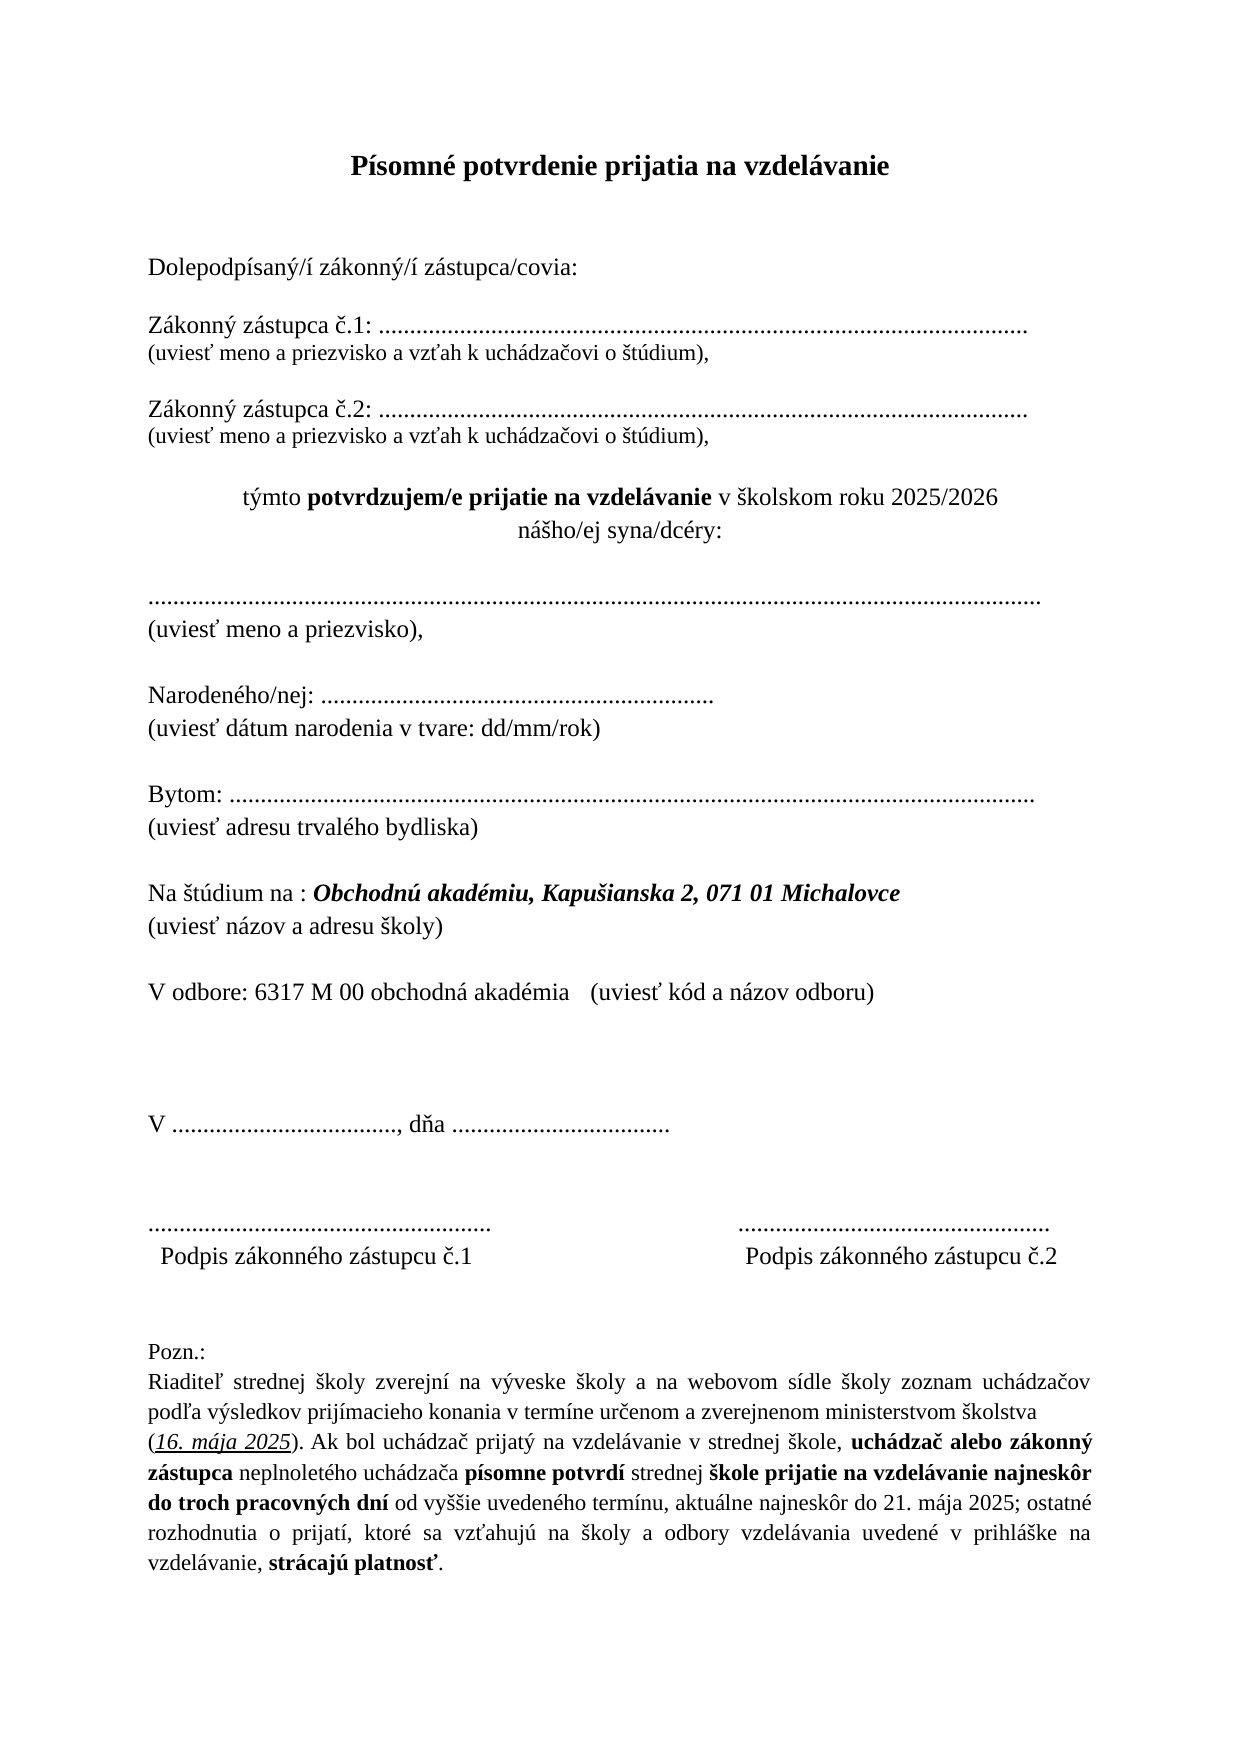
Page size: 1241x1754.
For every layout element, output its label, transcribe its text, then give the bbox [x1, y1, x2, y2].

text Narodeného/nej: ............................................................... [148, 680, 1093, 709]
text Písomné potvrdenie prijatia na vzdelávanie [148, 148, 1093, 181]
text (uviesť meno a priezvisko), [148, 614, 1093, 643]
text (uviesť názov a adresu školy) [148, 911, 1093, 940]
text (uviesť dátum narodenia v tvare: dd/mm/rok) [148, 713, 1093, 742]
text (uviesť meno a priezvisko a vzťah k uchádzačovi o štúdium), [148, 423, 1093, 449]
text Na štúdium na : Obchodnú akadémiu, Kapušianska 2, 071 01 Michalovce [148, 878, 1093, 907]
text Riaditeľ strednej školy zverejní na výveske školy a na webovom sídle školy zoznam uchádzačov podľa výsledkov prijímacieho konania v termíne určenom a zverejnenom ministerstvom školstva [148, 1368, 1093, 1424]
text V ...................................., dňa ................................... [148, 1109, 1093, 1138]
text Podpis zákonného zástupcu č.1 Podpis zákonného zástupcu č.2 [148, 1241, 1093, 1270]
text ....................................................... .................................................. [148, 1208, 1093, 1237]
text nášho/ej syna/dcéry: [148, 515, 1093, 544]
text ............................................................................................................................................... [148, 581, 1093, 610]
text (16. mája 2025). Ak bol uchádzač prijatý na vzdelávanie v strednej škole, uchádzač alebo zákonný zástupca neplnoletého uchádzača písomne potvrdí strednej škole prijatie na vzdelávanie najneskôr do troch pracovných dní od vyššie uvedeného termínu, aktuálne najneskôr do 21. mája 2025; ostatné rozhodnutia o prijatí, ktoré sa vzťahujú na školy a odbory vzdelávania uvedené v prihláške na vzdelávanie, strácajú platnosť. [148, 1428, 1093, 1576]
text (uviesť meno a priezvisko a vzťah k uchádzačovi o štúdium), [148, 339, 1093, 365]
text Zákonný zástupca č.1: ........................................................................................................ [148, 310, 1093, 339]
text V odbore: 6317 M 00 obchodná akadémia (uviesť kód a názov odboru) [148, 977, 1093, 1006]
text (uviesť adresu trvalého bydliska) [148, 812, 1093, 841]
text Zákonný zástupca č.2: ........................................................................................................ [148, 394, 1093, 423]
text Pozn.: [148, 1338, 1093, 1364]
text Bytom: ................................................................................................................................. [148, 779, 1093, 808]
text týmto potvrdzujem/e prijatie na vzdelávanie v školskom roku 2025/2026 [148, 482, 1093, 511]
text Dolepodpísaný/í zákonný/í zástupca/covia: [148, 252, 1093, 281]
